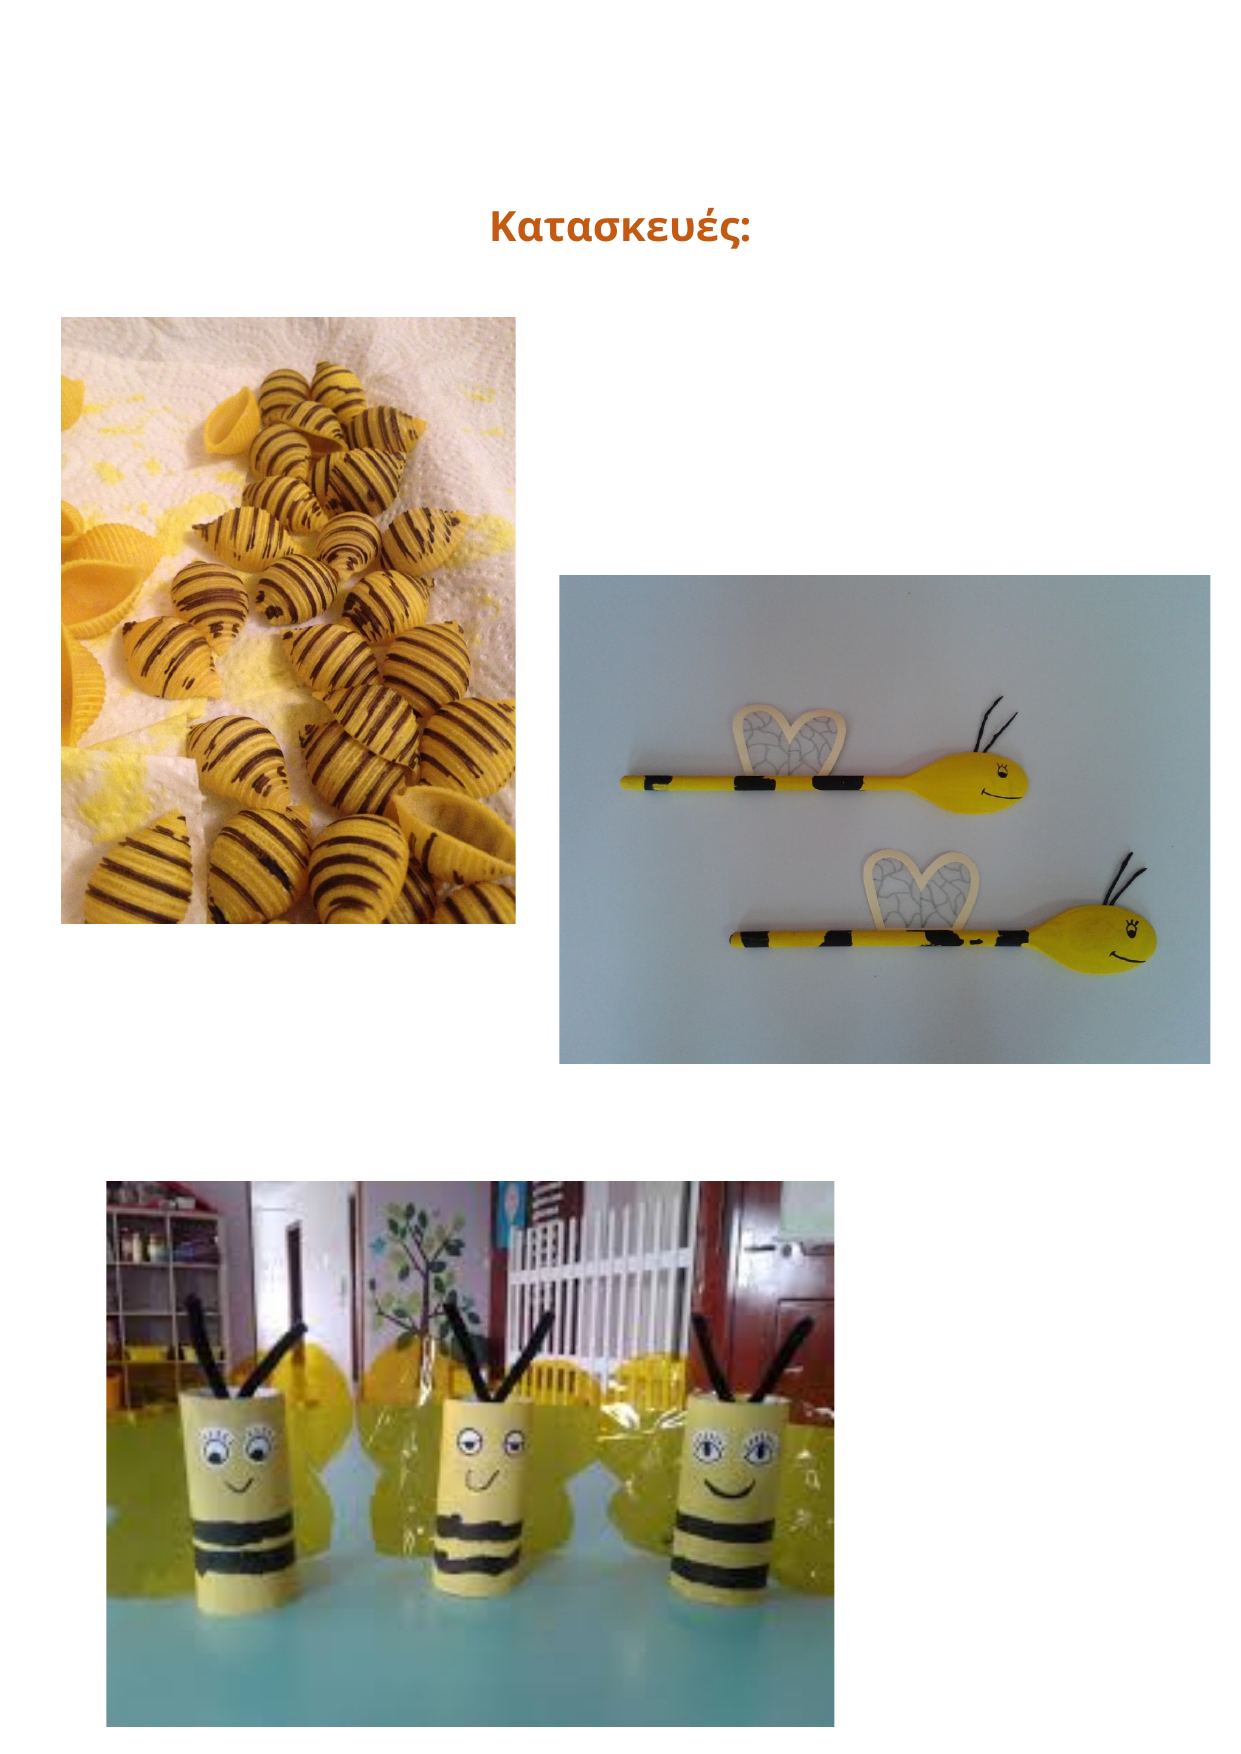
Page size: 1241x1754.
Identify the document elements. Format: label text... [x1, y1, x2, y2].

picture [106, 1181, 835, 1727]
picture [559, 575, 1211, 1064]
picture [61, 317, 516, 924]
text Κατασκευές: [187, 197, 1053, 254]
